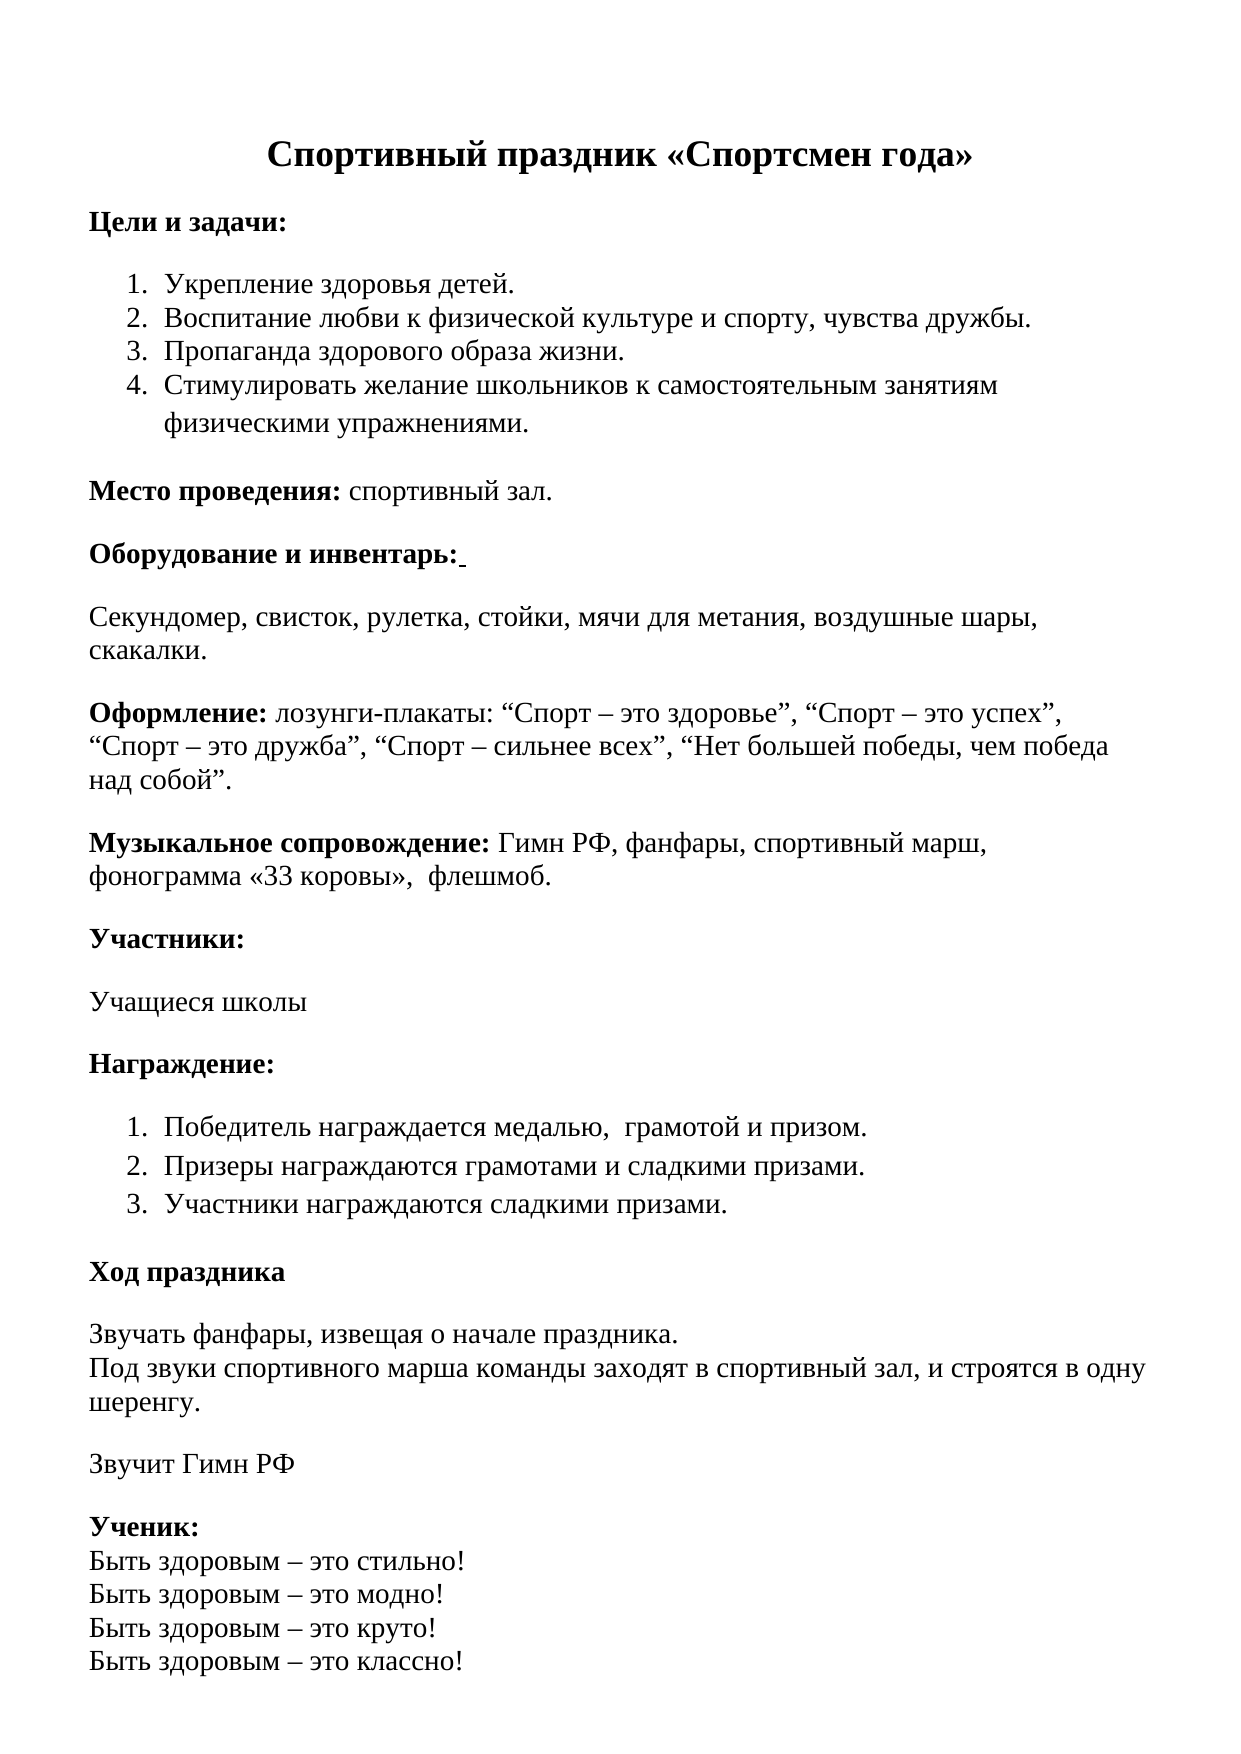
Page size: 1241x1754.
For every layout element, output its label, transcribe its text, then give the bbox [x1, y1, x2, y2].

text Под звуки спортивного марша команды заходят в спортивный зал, и строятся в одну шеренгу. [89, 1408, 1152, 1476]
text Цели и задачи: [89, 204, 1152, 237]
list Воспитание любви к физической культуре и спорту, чувства дружбы. [126, 300, 1152, 333]
text Секундомер, свисток, рулетка, стойки, мячи для метания, воздушные шары, скакалки. [89, 599, 1152, 666]
list Призеры награждаются грамотами и сладкими призами. [126, 1177, 1152, 1210]
text Быть здоровым – это модно! [89, 1634, 1152, 1668]
text Награждение: [89, 1046, 1152, 1080]
list Стимулировать желание школьников к самостоятельным занятиям физическими упражнениями. [126, 367, 1152, 439]
text Ход праздника [89, 1312, 1152, 1346]
text Ученик: [89, 1567, 1152, 1601]
text Звучать фанфары, извещая о начале праздника. [89, 1375, 1152, 1408]
list Укрепление здоровья детей. [126, 266, 1152, 300]
text Музыкальное сопровождение: Гимн РФ, фанфары, спортивный марш, фонограмма «33 коровы», флешмоб. [89, 825, 1152, 892]
list Победитель награждается медалью, грамотой и призом. [126, 1109, 1152, 1143]
text Спортивный праздник «Спортсмен года» [89, 131, 1152, 174]
text Участники: [89, 921, 1152, 954]
list Участники награждаются сладкими призами. [126, 1244, 1152, 1278]
list Пропаганда здорового образа жизни. [126, 333, 1152, 367]
text Оборудование и инвентарь: [89, 536, 1152, 569]
text Оформление: лозунги-плакаты: “Спорт – это здоровье”, “Спорт – это успех”, “Спорт – это дружба”, “Спорт – сильнее всех”, “Нет большей победы, чем победа над собой”. [89, 695, 1152, 796]
text Учащиеся школы [89, 984, 1152, 1017]
text Место проведения: спортивный зал. [89, 473, 1152, 507]
text Звучит Гимн РФ [89, 1505, 1152, 1538]
text Быть здоровым – это стильно! [89, 1601, 1152, 1634]
